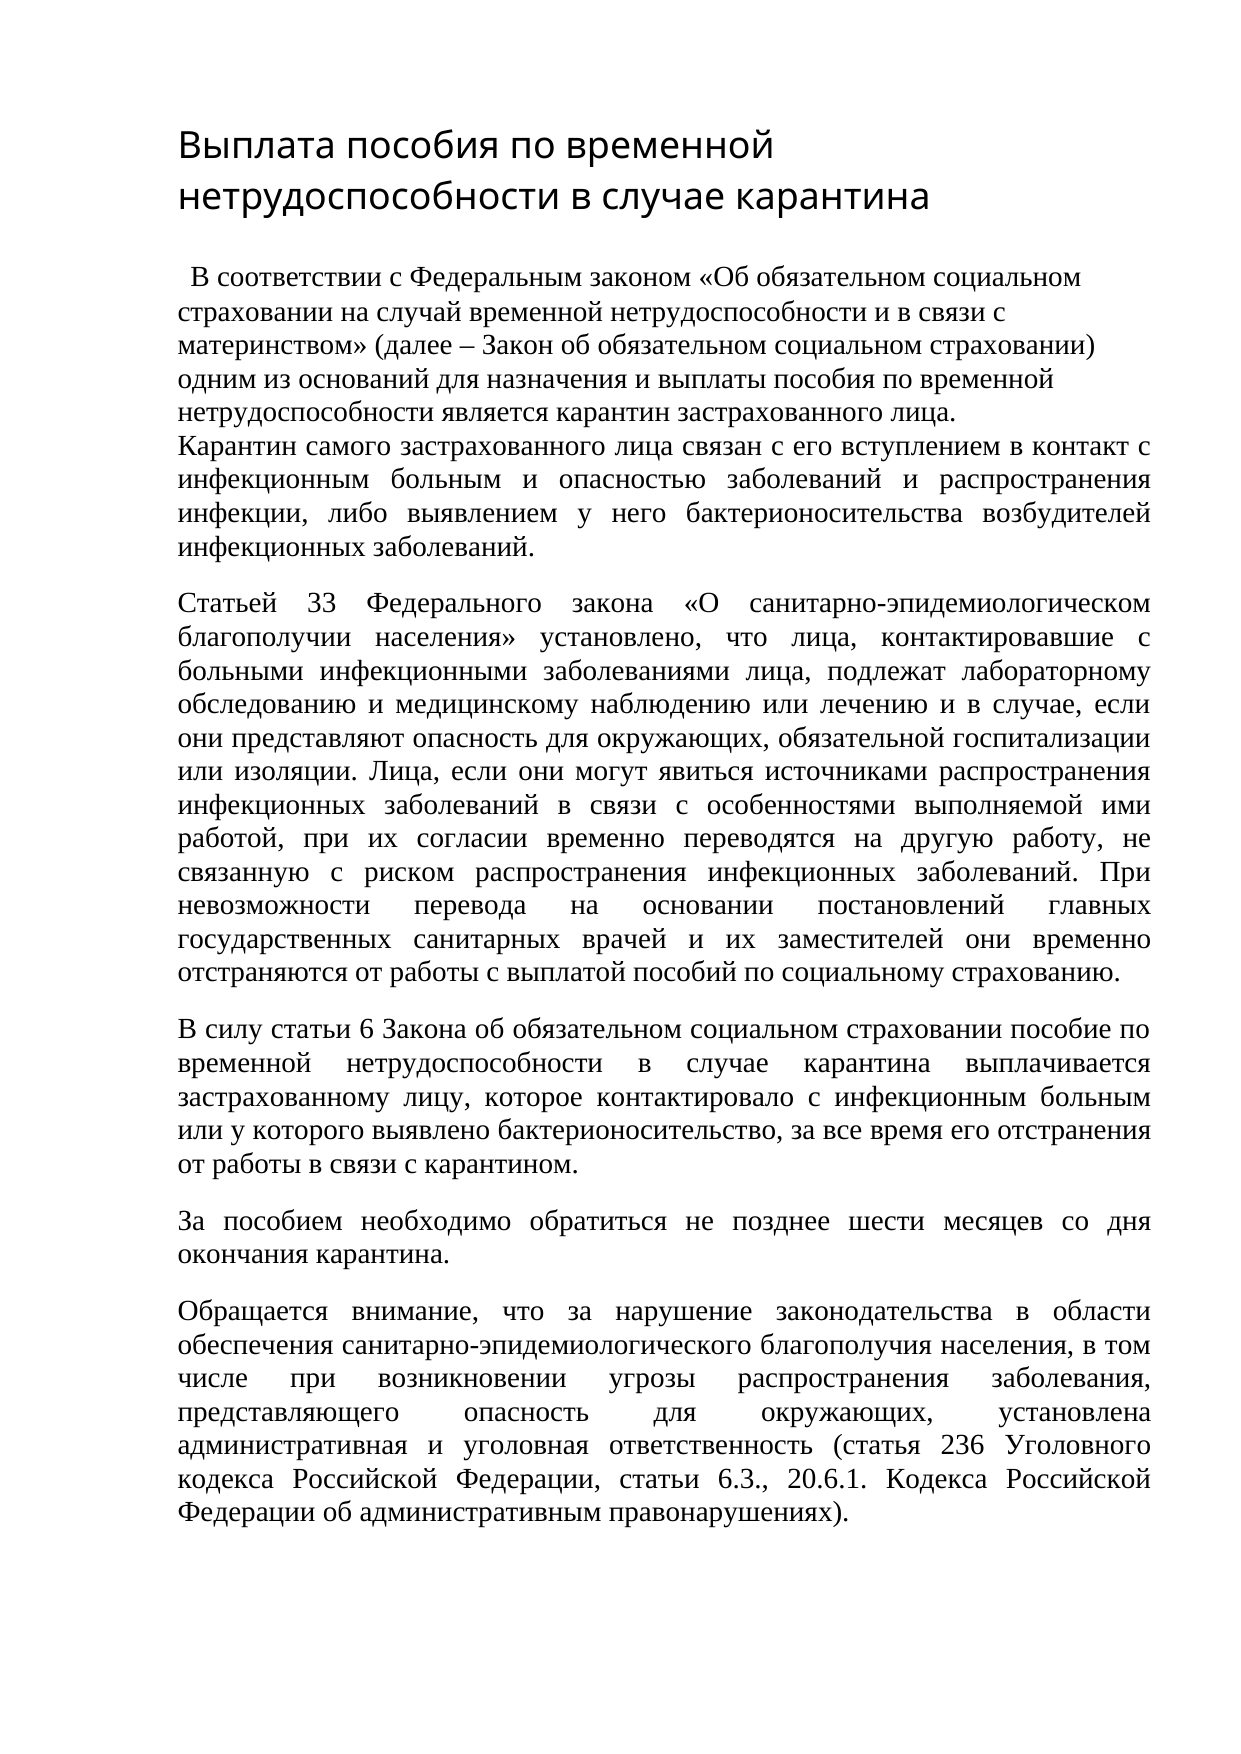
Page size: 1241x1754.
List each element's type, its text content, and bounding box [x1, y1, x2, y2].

text Статьей 33 Федерального закона «О санитарно-эпидемиологическом благополучии населения» установлено, что лица, контактировавшие с больными инфекционными заболеваниями лица, подлежат лабораторному обследованию и медицинскому наблюдению или лечению и в случае, если они представляют опасность для окружающих, обязательной госпитализации или изоляции. Лица, если они могут явиться источниками распространения инфекционных заболеваний в связи с особенностями выполняемой ими работой, при их согласии временно переводятся на другую работу, не связанную с риском распространения инфекционных заболеваний. При невозможности перевода на основании постановлений главных государственных санитарных врачей и их заместителей они временно отстраняются от работы с выплатой пособий по социальному страхованию. [177, 586, 1152, 988]
text В силу статьи 6 Закона об обязательном социальном страховании пособие по временной нетрудоспособности в случае карантина выплачивается застрахованному лицу, которое контактировало с инфекционным больным или у которого выявлено бактерионосительство, за все время его отстранения от работы в связи с карантином. [177, 1012, 1152, 1179]
text Выплата пособия по временной нетрудоспособности в случае карантина [177, 118, 1152, 220]
text За пособием необходимо обратиться не позднее шести месяцев со дня окончания карантина. [177, 1203, 1152, 1270]
text В соответствии с Федеральным законом «Об обязательном социальном страховании на случай временной нетрудоспособности и в связи с материнством» (далее – Закон об обязательном социальном страховании) одним из оснований для назначения и выплаты пособия по временной нетрудоспособности является карантин застрахованного лица. [177, 259, 1152, 428]
text Обращается внимание, что за нарушение законодательства в области обеспечения санитарно-эпидемиологического благополучия населения, в том числе при возникновении угрозы распространения заболевания, представляющего опасность для окружающих, установлена административная и уголовная ответственность (статья 236 Уголовного кодекса Российской Федерации, статьи 6.3., 20.6.1. Кодекса Российской Федерации об административным правонарушениях). [177, 1293, 1152, 1528]
text Карантин самого застрахованного лица связан с его вступлением в контакт с инфекционным больным и опасностью заболеваний и распространения инфекции, либо выявлением у него бактерионосительства возбудителей инфекционных заболеваний. [177, 428, 1152, 562]
